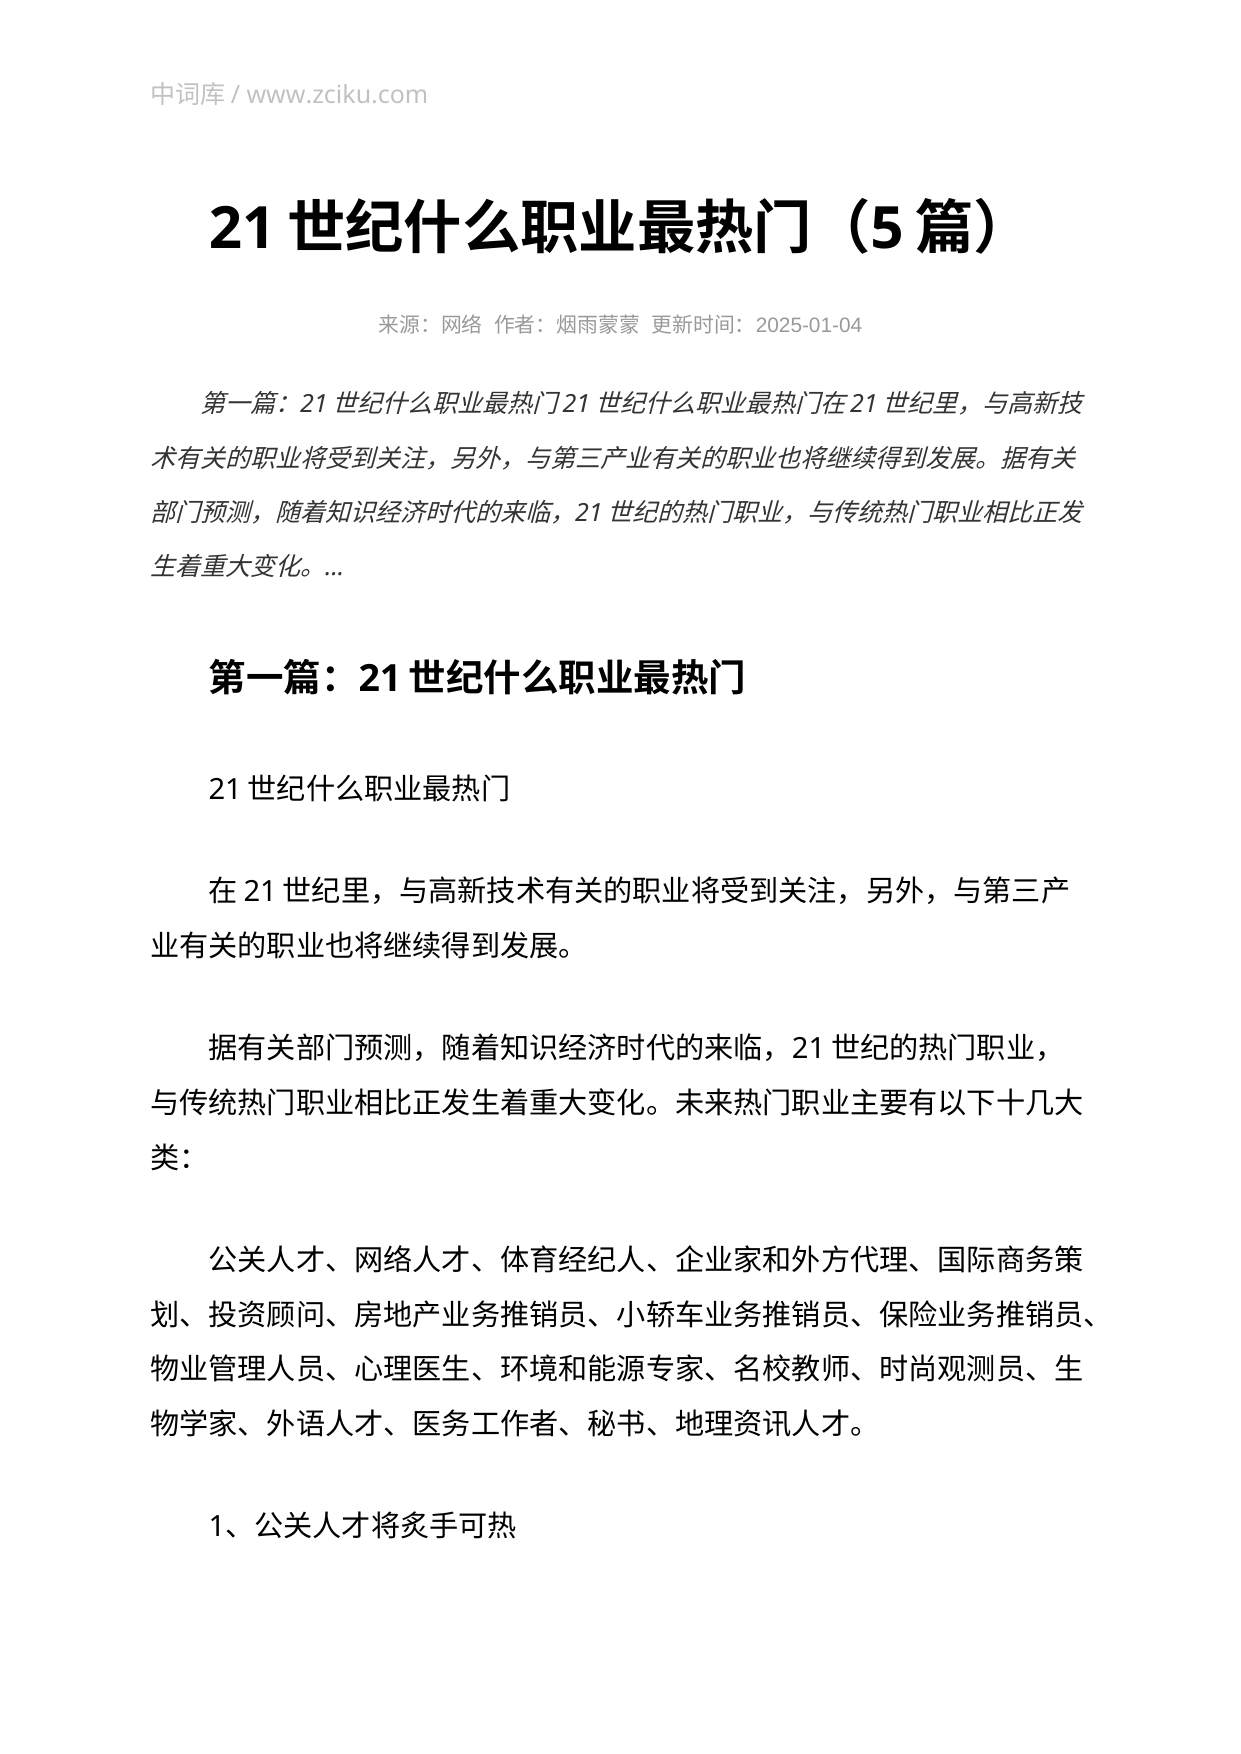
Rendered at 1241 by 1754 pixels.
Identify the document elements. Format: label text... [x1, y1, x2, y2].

text 21世纪什么职业最热门 [150, 766, 1090, 808]
text 第一篇：21世纪什么职业最热门 [150, 648, 1090, 703]
text 第一篇：21世纪什么职业最热门21世纪什么职业最热门在21世纪里，与高新技术有关的职业将受到关注，另外，与第三产业有关的职业也将继续得到发展。据有关部门预测，随着知识经济时代的来临，21世纪的热门职业，与传统热门职业相比正发生着重大变化。... [150, 384, 1090, 583]
subtitle 21世纪什么职业最热门（5篇） [150, 181, 1090, 266]
text 公关人才、网络人才、体育经纪人、企业家和外方代理、国际商务策划、投资顾问、房地产业务推销员、小轿车业务推销员、保险业务推销员、物业管理人员、心理医生、环境和能源专家、名校教师、时尚观测员、生物学家、外语人才、医务工作者、秘书、地理资讯人才。 [150, 1236, 1090, 1443]
text 据有关部门预测，随着知识经济时代的来临，21世纪的热门职业，与传统热门职业相比正发生着重大变化。未来热门职业主要有以下十几大类： [150, 1024, 1090, 1177]
text 在21世纪里，与高新技术有关的职业将受到关注，另外，与第三产业有关的职业也将继续得到发展。 [150, 868, 1090, 965]
text 来源：网络 作者：烟雨蒙蒙 更新时间：2025-01-04 [150, 313, 1090, 337]
text 1、公关人才将炙手可热 [150, 1503, 1090, 1545]
